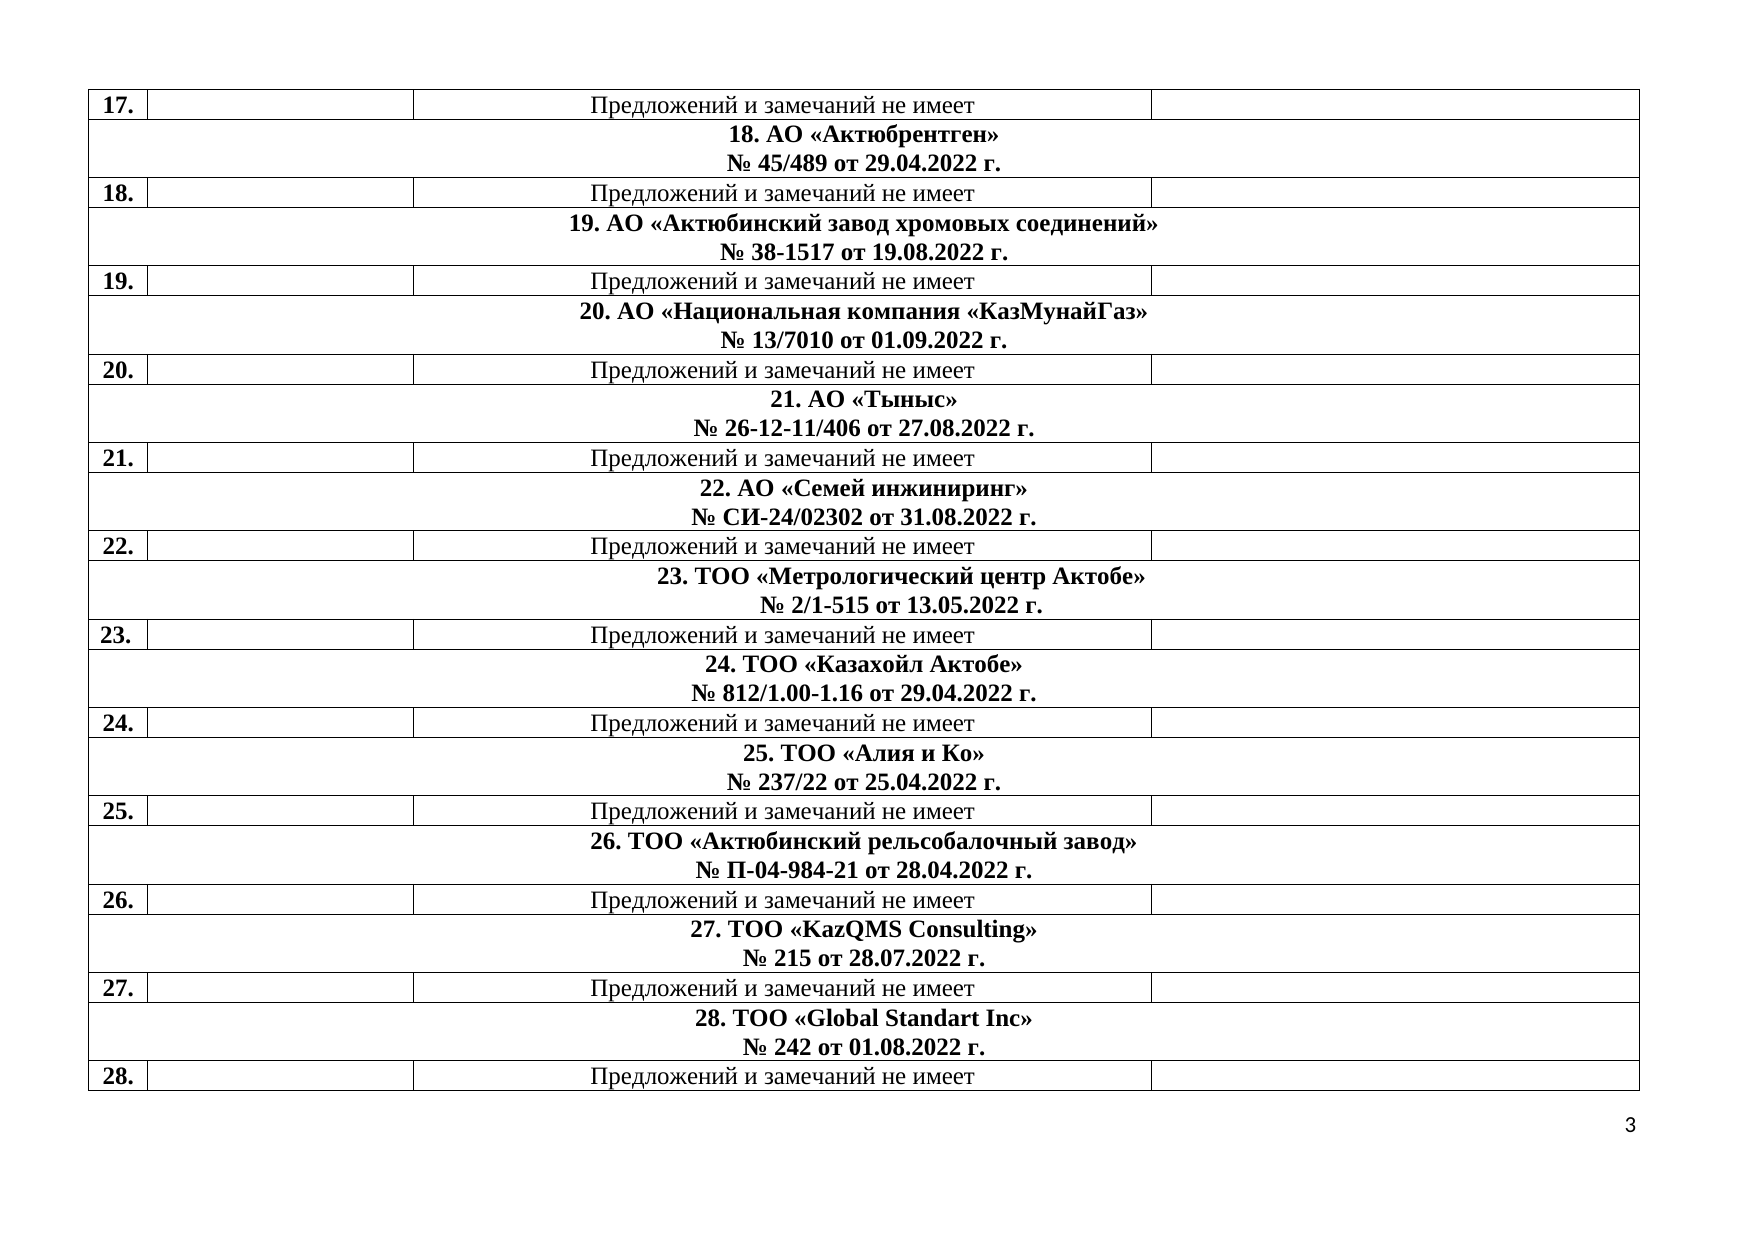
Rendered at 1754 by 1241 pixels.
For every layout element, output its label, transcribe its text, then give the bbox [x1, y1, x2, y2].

table_cell 23. [89, 620, 147, 648]
table_cell [148, 355, 413, 383]
table_cell 27. ТОО «KazQMS Consulting» № 215 от 28.07.2022 г. [89, 915, 1639, 972]
table_cell [148, 443, 413, 472]
table_cell [1152, 443, 1639, 472]
table_cell Предложений и замечаний не имеет [414, 708, 1151, 737]
table_cell 21. АО «Тыныс» № 26-12-11/406 от 27.08.2022 г. [89, 385, 1639, 442]
table_cell [1152, 620, 1639, 648]
table_cell [1152, 178, 1639, 207]
table_cell 24. ТОО «Казахойл Актобе» № 812/1.00-1.16 от 29.04.2022 г. [89, 650, 1639, 707]
table_cell [148, 90, 413, 118]
table_cell Предложений и замечаний не имеет [414, 355, 1151, 383]
table_cell [1152, 796, 1639, 825]
table_cell Предложений и замечаний не имеет [414, 443, 1151, 472]
table_cell 22. АО «Семей инжиниринг» № СИ-24/02302 от 31.08.2022 г. [89, 473, 1639, 530]
table_cell [148, 620, 413, 648]
table_cell Предложений и замечаний не имеет [414, 90, 1151, 118]
table_cell [1152, 355, 1639, 383]
table_cell 19. [89, 266, 147, 295]
table_cell 21. [89, 443, 147, 472]
table_cell [148, 973, 413, 1002]
table_cell Предложений и замечаний не имеет [414, 178, 1151, 207]
table_cell 23. ТОО «Метрологический центр Актобе» № 2/1-515 от 13.05.2022 г. [89, 561, 1639, 619]
table_cell Предложений и замечаний не имеет [414, 266, 1151, 295]
table_cell 27. [89, 973, 147, 1002]
table_cell Предложений и замечаний не имеет [414, 885, 1151, 913]
table_cell 18. АО «Актюбрентген» № 45/489 от 29.04.2022 г. [89, 120, 1639, 177]
table_cell Предложений и замечаний не имеет [414, 620, 1151, 648]
table_cell 17. [89, 90, 147, 118]
table_cell 19. АО «Актюбинский завод хромовых соединений» № 38-1517 от 19.08.2022 г. [89, 208, 1639, 265]
table_cell 25. ТОО «Алия и Ко» № 237/22 от 25.04.2022 г. [89, 738, 1639, 795]
table_cell [1152, 1061, 1639, 1090]
table_cell 26. [89, 885, 147, 913]
table_cell 28. ТОО «Global Standart Inc» № 242 от 01.08.2022 г. [89, 1003, 1639, 1060]
table_cell [1152, 531, 1639, 560]
table_cell [148, 531, 413, 560]
table_cell 24. [89, 708, 147, 737]
table_cell 20. АО «Национальная компания «КазМунайГаз» № 13/7010 от 01.09.2022 г. [89, 296, 1639, 354]
table_cell [148, 708, 413, 737]
table_cell [148, 1061, 413, 1090]
table_cell [148, 796, 413, 825]
table_cell [1152, 885, 1639, 913]
table_cell [1152, 708, 1639, 737]
table_cell [1152, 90, 1639, 118]
table_cell 22. [89, 531, 147, 560]
table_cell [1152, 973, 1639, 1002]
table_cell 20. [89, 355, 147, 383]
table_cell 26. ТОО «Актюбинский рельсобалочный завод» № П-04-984-21 от 28.04.2022 г. [89, 826, 1639, 884]
table_cell Предложений и замечаний не имеет [414, 1061, 1151, 1090]
table_cell Предложений и замечаний не имеет [414, 973, 1151, 1002]
table_cell [148, 178, 413, 207]
table_cell 18. [89, 178, 147, 207]
table_cell Предложений и замечаний не имеет [414, 796, 1151, 825]
table_cell [148, 266, 413, 295]
table_cell Предложений и замечаний не имеет [414, 531, 1151, 560]
table_cell 28. [89, 1061, 147, 1090]
table_cell 25. [89, 796, 147, 825]
table_cell [1152, 266, 1639, 295]
table_cell [148, 885, 413, 913]
